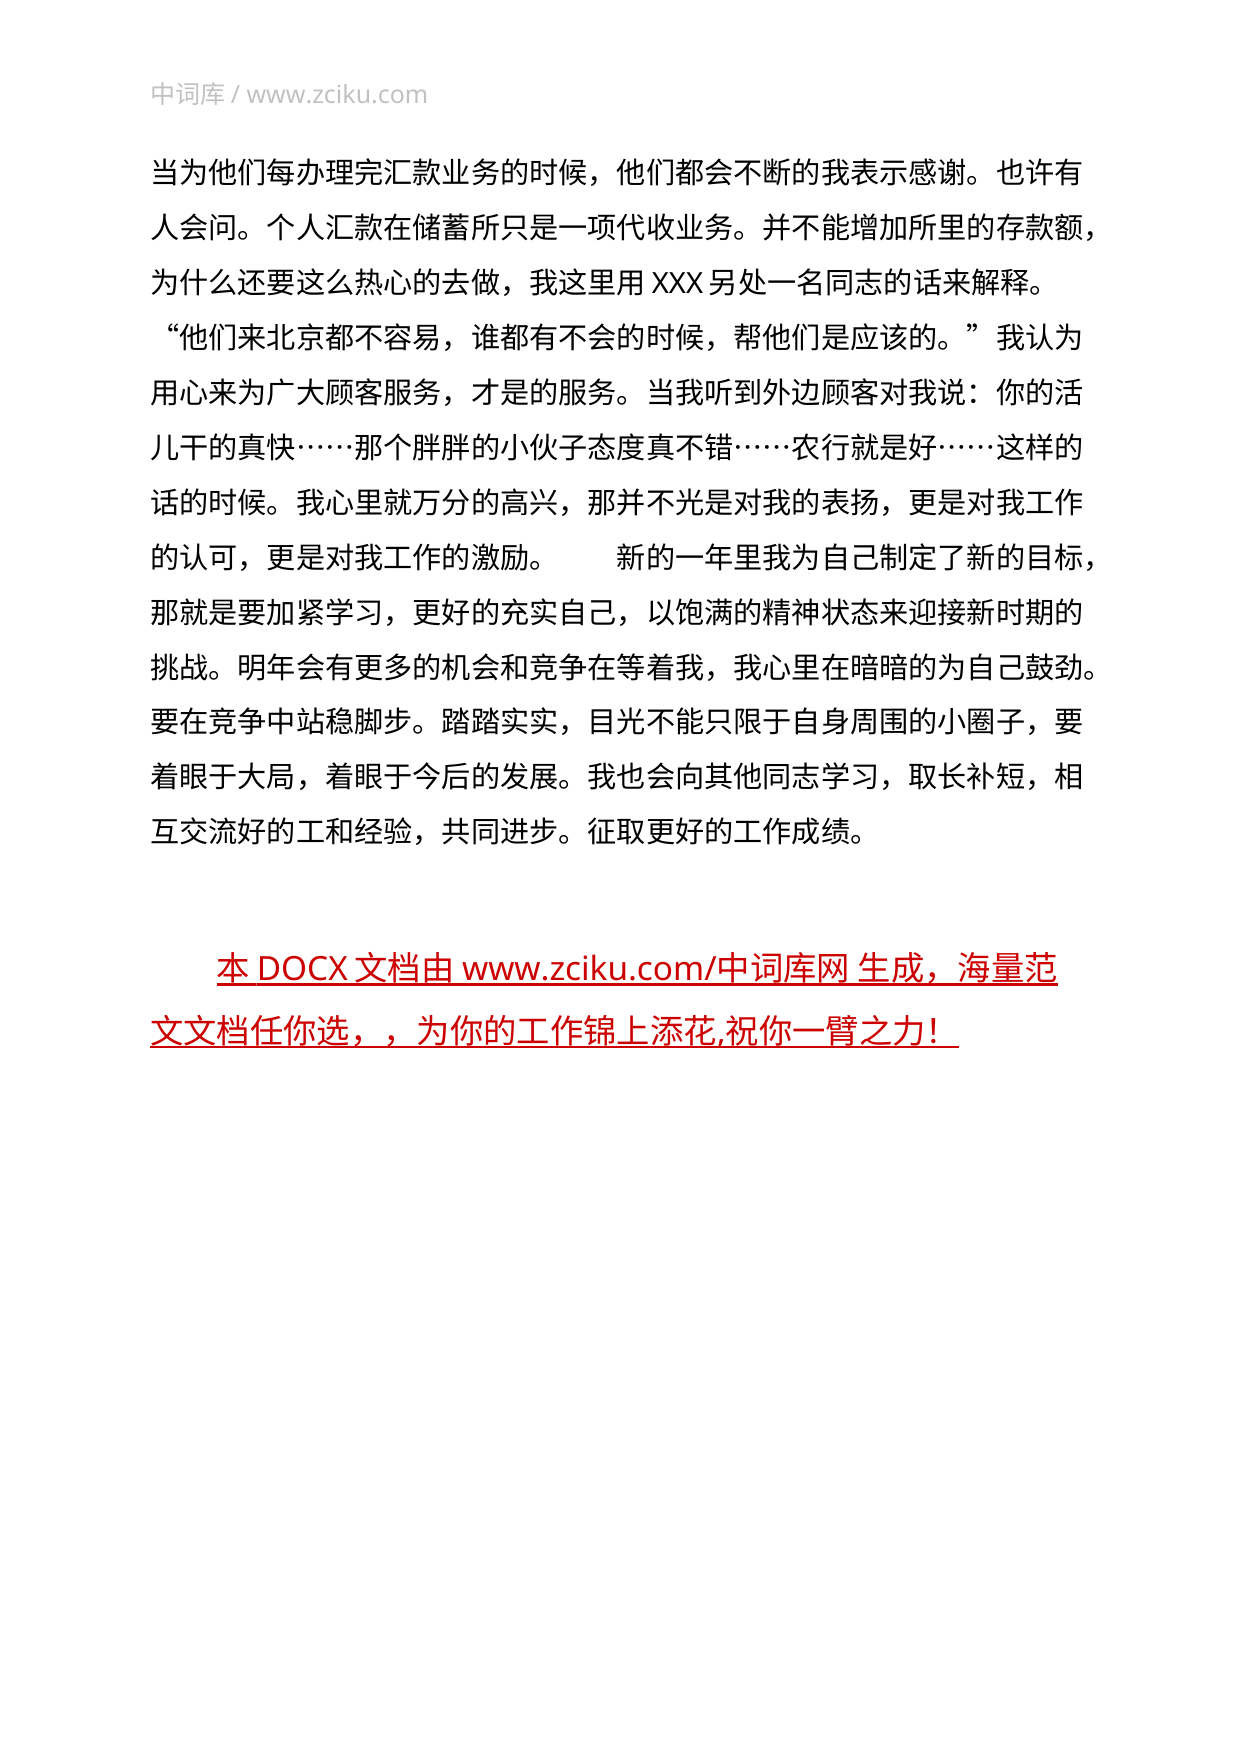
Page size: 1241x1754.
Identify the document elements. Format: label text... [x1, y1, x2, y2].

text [150, 150, 1090, 851]
text 本DOCX文档由 www.zciku.com/中词库网 生成，海量范文文档任你选，，为你的工作锦上添花,祝你一臂之力！ [150, 942, 1090, 1053]
